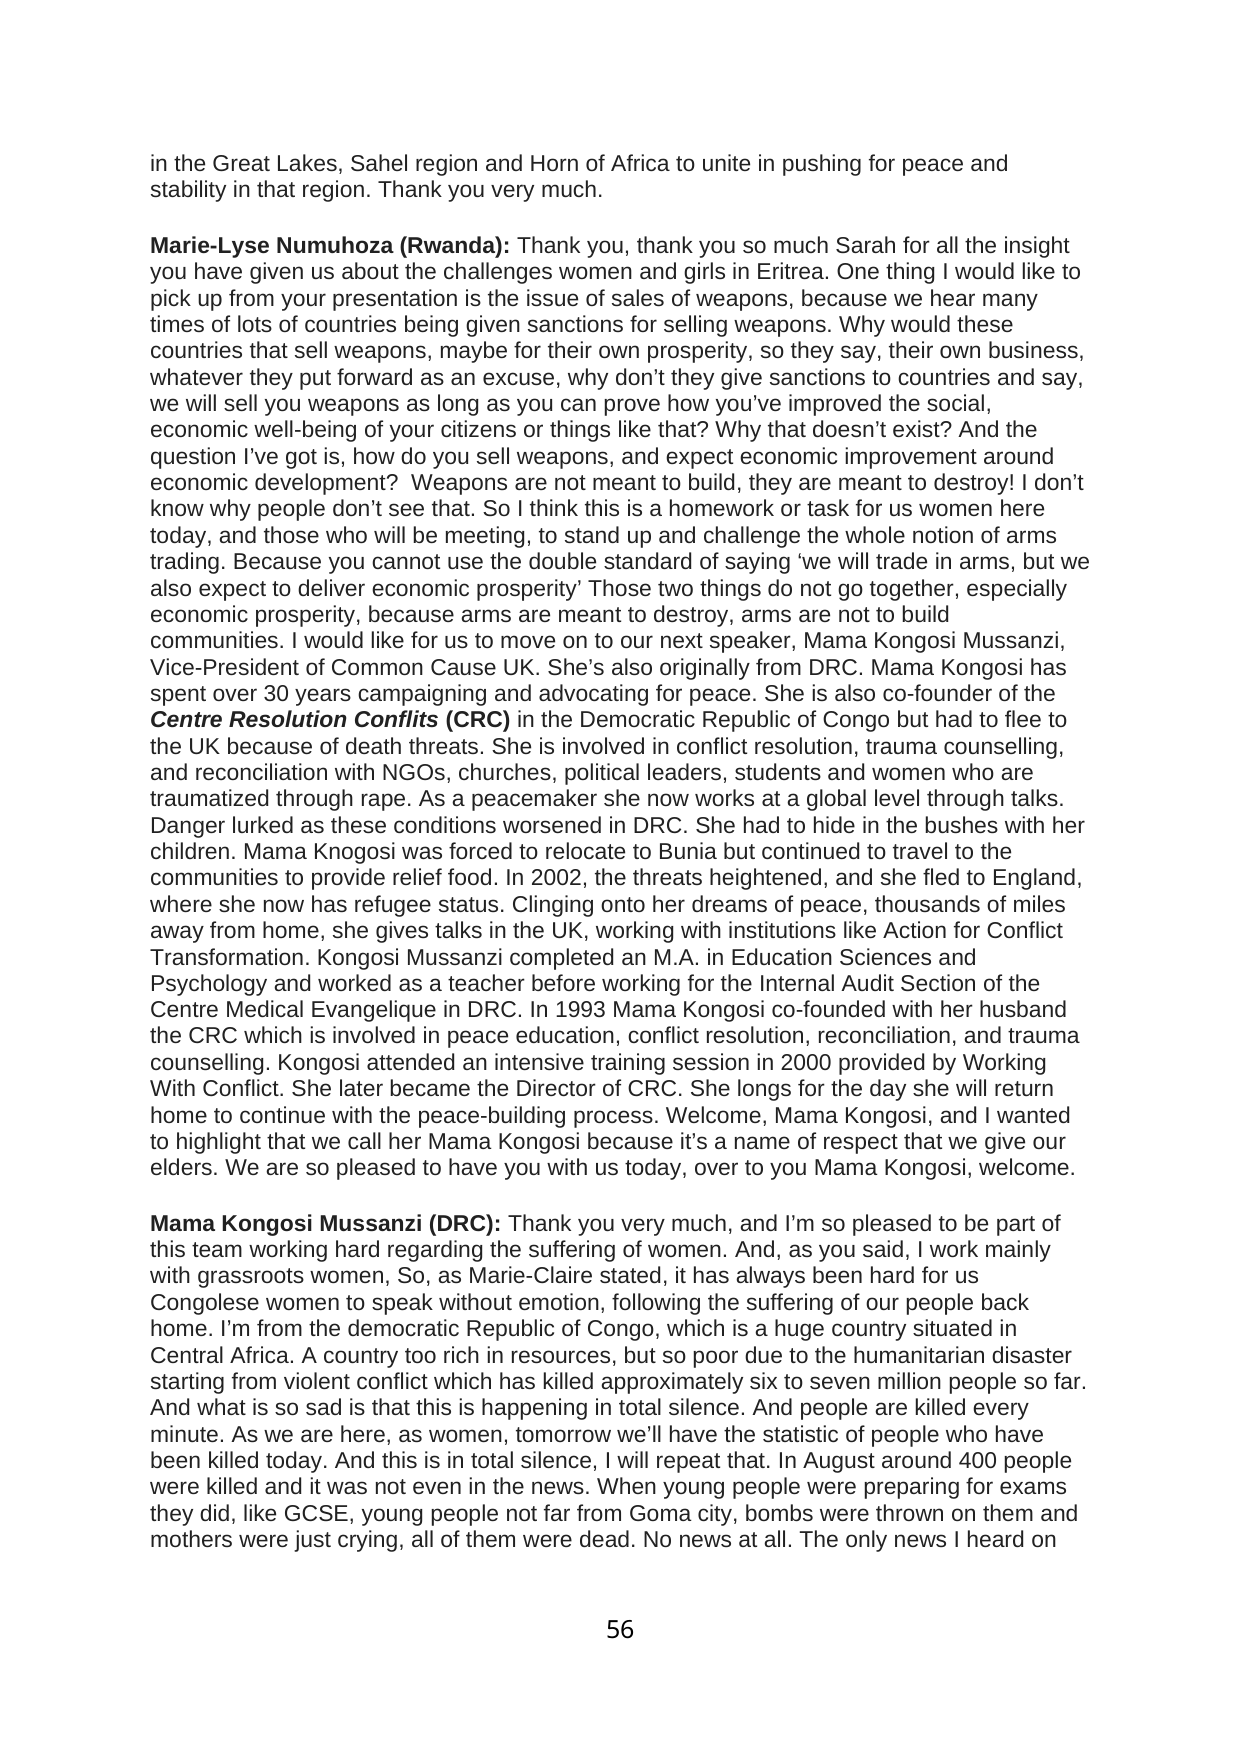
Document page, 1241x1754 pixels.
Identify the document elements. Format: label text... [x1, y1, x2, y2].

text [150, 150, 1090, 203]
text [150, 1210, 1090, 1552]
text Marie-Lyse Numuhoza (Rwanda): Thank you, thank you so much Sarah for all the insight you have given us about the challenges women and girls in Eritrea. One thing I would like to pick up from your presentation is the issue of sales of weapons, because we hear many times of lots of countries being given sanctions for selling weapons. Why would these countries that sell weapons, maybe for their own prosperity, so they say, their own business, whatever they put forward as an excuse, why don’t they give sanctions to countries and say, we will sell you weapons as long as you can prove how you’ve improved the social, economic well-being of your citizens or things like that? Why that doesn’t exist? And the question I’ve got is, how do you sell weapons, and expect economic improvement around economic development? Weapons are not meant to build, they are meant to destroy! I don’t know why people don’t see that. So I think this is a homework or task for us women here today, and those who will be meeting, to stand up and challenge the whole notion of arms trading. Because you cannot use the double standard of saying ‘we will trade in arms, but we also expect to deliver economic prosperity’ Those two things do not go together, especially economic prosperity, because arms are meant to destroy, arms are not to build communities. I would like for us to move on to our next speaker, Mama Kongosi Mussanzi, Vice-President of Common Cause UK. She’s also originally from DRC. Mama Kongosi has spent over 30 years campaigning and advocating for peace. She is also co-founder of the Centre Resolution Conflits (CRC) in the Democratic Republic of Congo but had to flee to the UK because of death threats. She is involved in conflict resolution, trauma counselling, and reconciliation with NGOs, churches, political leaders, students and women who are traumatized through rape. As a peacemaker she now works at a global level through talks. Danger lurked as these conditions worsened in DRC. She had to hide in the bushes with her children. Mama Knogosi was forced to relocate to Bunia but continued to travel to the communities to provide relief food. In 2002, the threats heightened, and she fled to England, where she now has refugee status. Clinging onto her dreams of peace, thousands of miles away from home, she gives talks in the UK, working with institutions like Action for Conflict Transformation. Kongosi Mussanzi completed an M.A. in Education Sciences and Psychology and worked as a teacher before working for the Internal Audit Section of the Centre Medical Evangelique in DRC. In 1993 Mama Kongosi co-founded with her husband the CRC which is involved in peace education, conflict resolution, reconciliation, and trauma counselling. Kongosi attended an intensive training session in 2000 provided by Working With Conflict. She later became the Director of CRC. She longs for the day she will return home to continue with the peace-building process. Welcome, Mama Kongosi, and I wanted to highlight that we call her Mama Kongosi because it’s a name of respect that we give our elders. We are so pleased to have you with us today, over to you Mama Kongosi, welcome. [150, 232, 1090, 1181]
